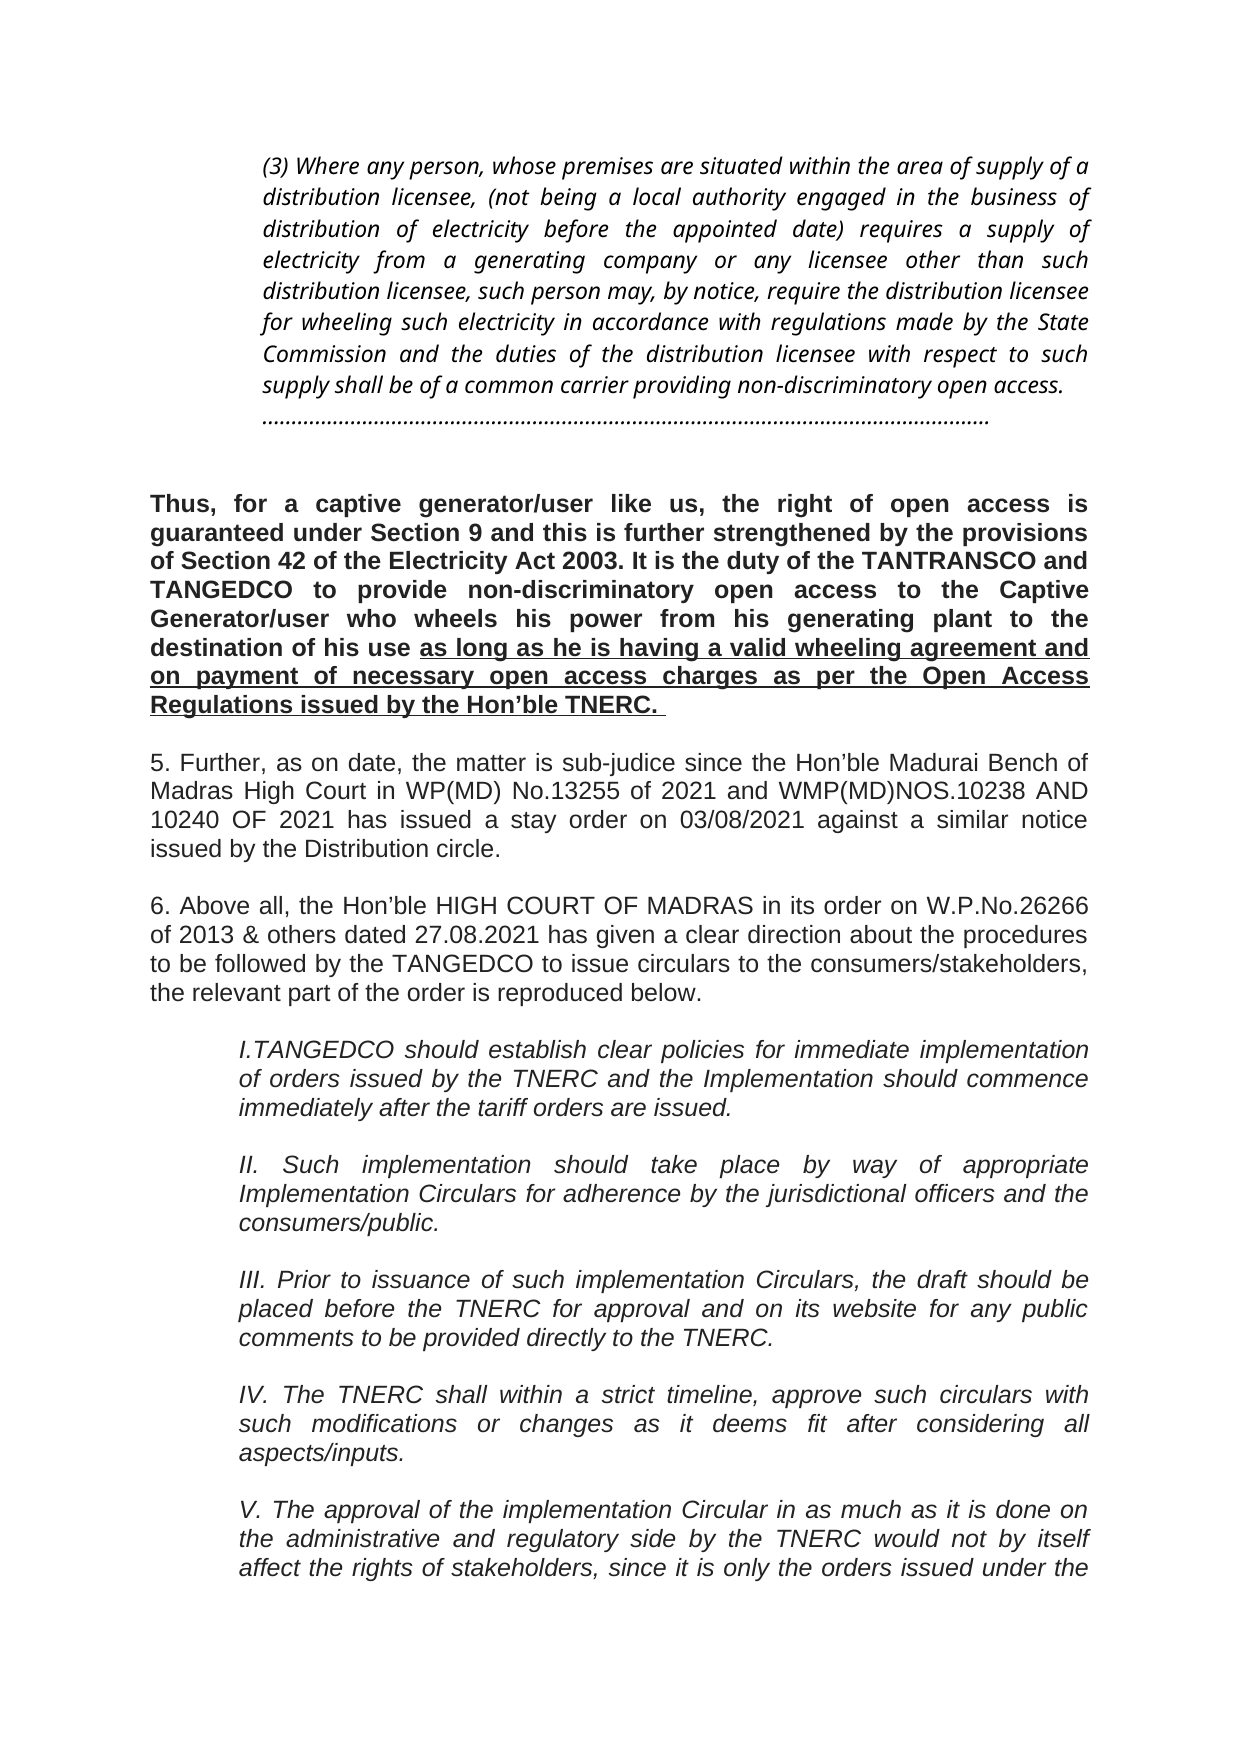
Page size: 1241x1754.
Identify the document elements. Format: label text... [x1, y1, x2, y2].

text (3) Where any person, whose premises are situated within the area of supply of a distribution licensee, (not being a local authority engaged in the business of distribution of electricity before the appointed date) requires a supply of electricity from a generating company or any licensee other than such distribution licensee, such person may, by notice, require the distribution licensee for wheeling such electricity in accordance with regulations made by the State Commission and the duties of the distribution licensee with respect to such supply shall be of a common carrier providing non-discriminatory open access. [262, 150, 1090, 400]
text 6. Above all, the Hon’ble HIGH COURT OF MADRAS in its order on W.P.No.26266 of 2013 & others dated 27.08.2021 has given a clear direction about the procedures to be followed by the TANGEDCO to issue circulars to the consumers/stakeholders, the relevant part of the order is reproduced below. [150, 891, 1090, 1006]
text Thus, for a captive generator/user like us, the right of open access is guaranteed under Section 9 and this is further strengthened by the provisions of Section 42 of the Electricity Act 2003. It is the duty of the TANTRANSCO and TANGEDCO to provide non-discriminatory open access to the Captive Generator/user who wheels his power from his generating plant to the destination of his use as long as he is having a valid wheeling agreement and on payment of necessary open access charges as per the Open Access Regulations issued by the Hon’ble TNERC. [150, 489, 1090, 686]
text IV. The TNERC shall within a strict timeline, approve such circulars with such modifications or changes as it deems fit after considering all aspects/inputs. [239, 1380, 1090, 1466]
text II. Such implementation should take place by way of appropriate Implementation Circulars for adherence by the jurisdictional officers and the consumers/public. [239, 1150, 1090, 1236]
text III. Prior to issuance of such implementation Circulars, the draft should be placed before the TNERC for approval and on its website for any public comments to be provided directly to the TNERC. [239, 1265, 1090, 1351]
text 5. Further, as on date, the matter is sub-judice since the Hon’ble Madurai Bench of Madras High Court in WP(MD) No.13255 of 2021 and WMP(MD)NOS.10238 AND 10240 OF 2021 has issued a stay order on 03/08/2021 against a similar notice issued by the Distribution circle. [150, 747, 1090, 862]
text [239, 1495, 1090, 1581]
text I.TANGEDCO should establish clear policies for immediate implementation of orders issued by the TNERC and the Implementation should commence immediately after the tariff orders are issued. [239, 1035, 1090, 1121]
text ……………………………………………………………………………………………………………. [262, 400, 1090, 431]
